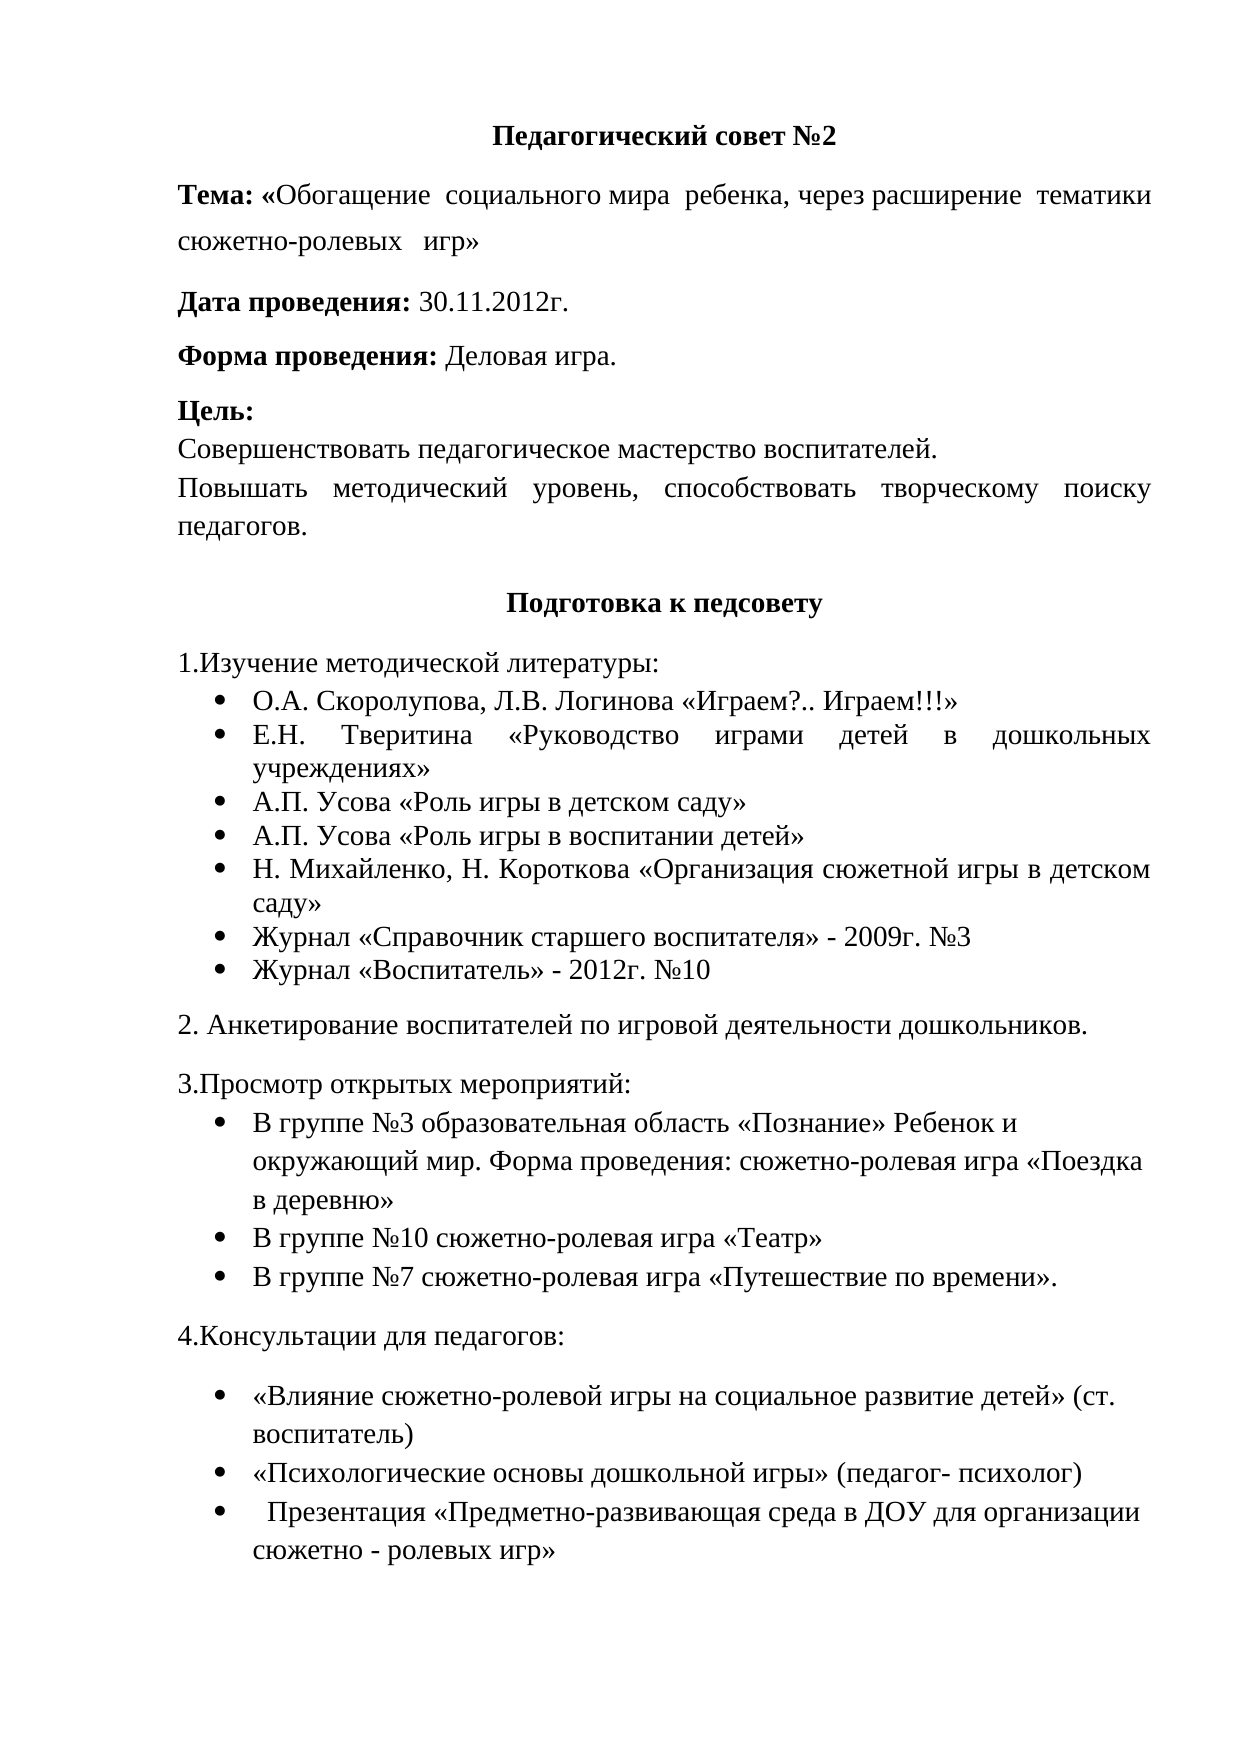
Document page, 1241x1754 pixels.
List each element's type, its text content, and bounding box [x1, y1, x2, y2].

list Журнал «Воспитатель» - 2012г. №10 [215, 952, 1152, 986]
text Тема: «Обогащение социального мира ребенка, через расширение тематики сюжетно-ролевых игр» [177, 177, 1152, 259]
list А.П. Усова «Роль игры в детском саду» [215, 784, 1152, 818]
list А.П. Усова «Роль игры в воспитании детей» [215, 818, 1152, 851]
list Презентация «Предметно-развивающая среда в ДОУ для организации сюжетно - ролевых игр» [215, 1494, 1152, 1566]
list В группе №7 сюжетно-ролевая игра «Путешествие по времени». [215, 1259, 1152, 1293]
list «Психологические основы дошкольной игры» (педагог- психолог) [215, 1455, 1152, 1489]
text Форма проведения: Деловая игра. [177, 338, 1152, 372]
text Педагогический совет №2 [177, 118, 1152, 152]
text 4.Консультации для педагогов: [177, 1318, 1152, 1352]
list Н. Михайленко, Н. Короткова «Организация сюжетной игры в детском саду» [215, 851, 1152, 919]
list Журнал «Справочник старшего воспитателя» - 2009г. №3 [215, 919, 1152, 952]
text 1.Изучение методической литературы: [177, 645, 1152, 678]
list В группе №3 образовательная область «Познание» Ребенок и окружающий мир. Форма проведения: сюжетно-ролевая игра «Поездка в деревню» [215, 1105, 1152, 1215]
text 3.Просмотр открытых мероприятий: [177, 1066, 1152, 1100]
list В группе №10 сюжетно-ролевая игра «Театр» [215, 1220, 1152, 1254]
text Повышать методический уровень, способствовать творческому поиску педагогов. [177, 470, 1152, 542]
text 2. Анкетирование воспитателей по игровой деятельности дошкольников. [177, 1007, 1152, 1040]
text Цель: [177, 393, 1152, 426]
list О.А. Скоролупова, Л.В. Логинова «Играем?.. Играем!!!» [215, 683, 1152, 717]
text Совершенствовать педагогическое мастерство воспитателей. [177, 431, 1152, 465]
list «Влияние сюжетно-ролевой игры на социальное развитие детей» (ст. воспитатель) [215, 1378, 1152, 1450]
text Дата проведения: 30.11.2012г. [177, 284, 1152, 317]
text Подготовка к педсовету [177, 585, 1152, 619]
list Е.Н. Тверитина «Руководство играми детей в дошкольных учреждениях» [215, 717, 1152, 784]
